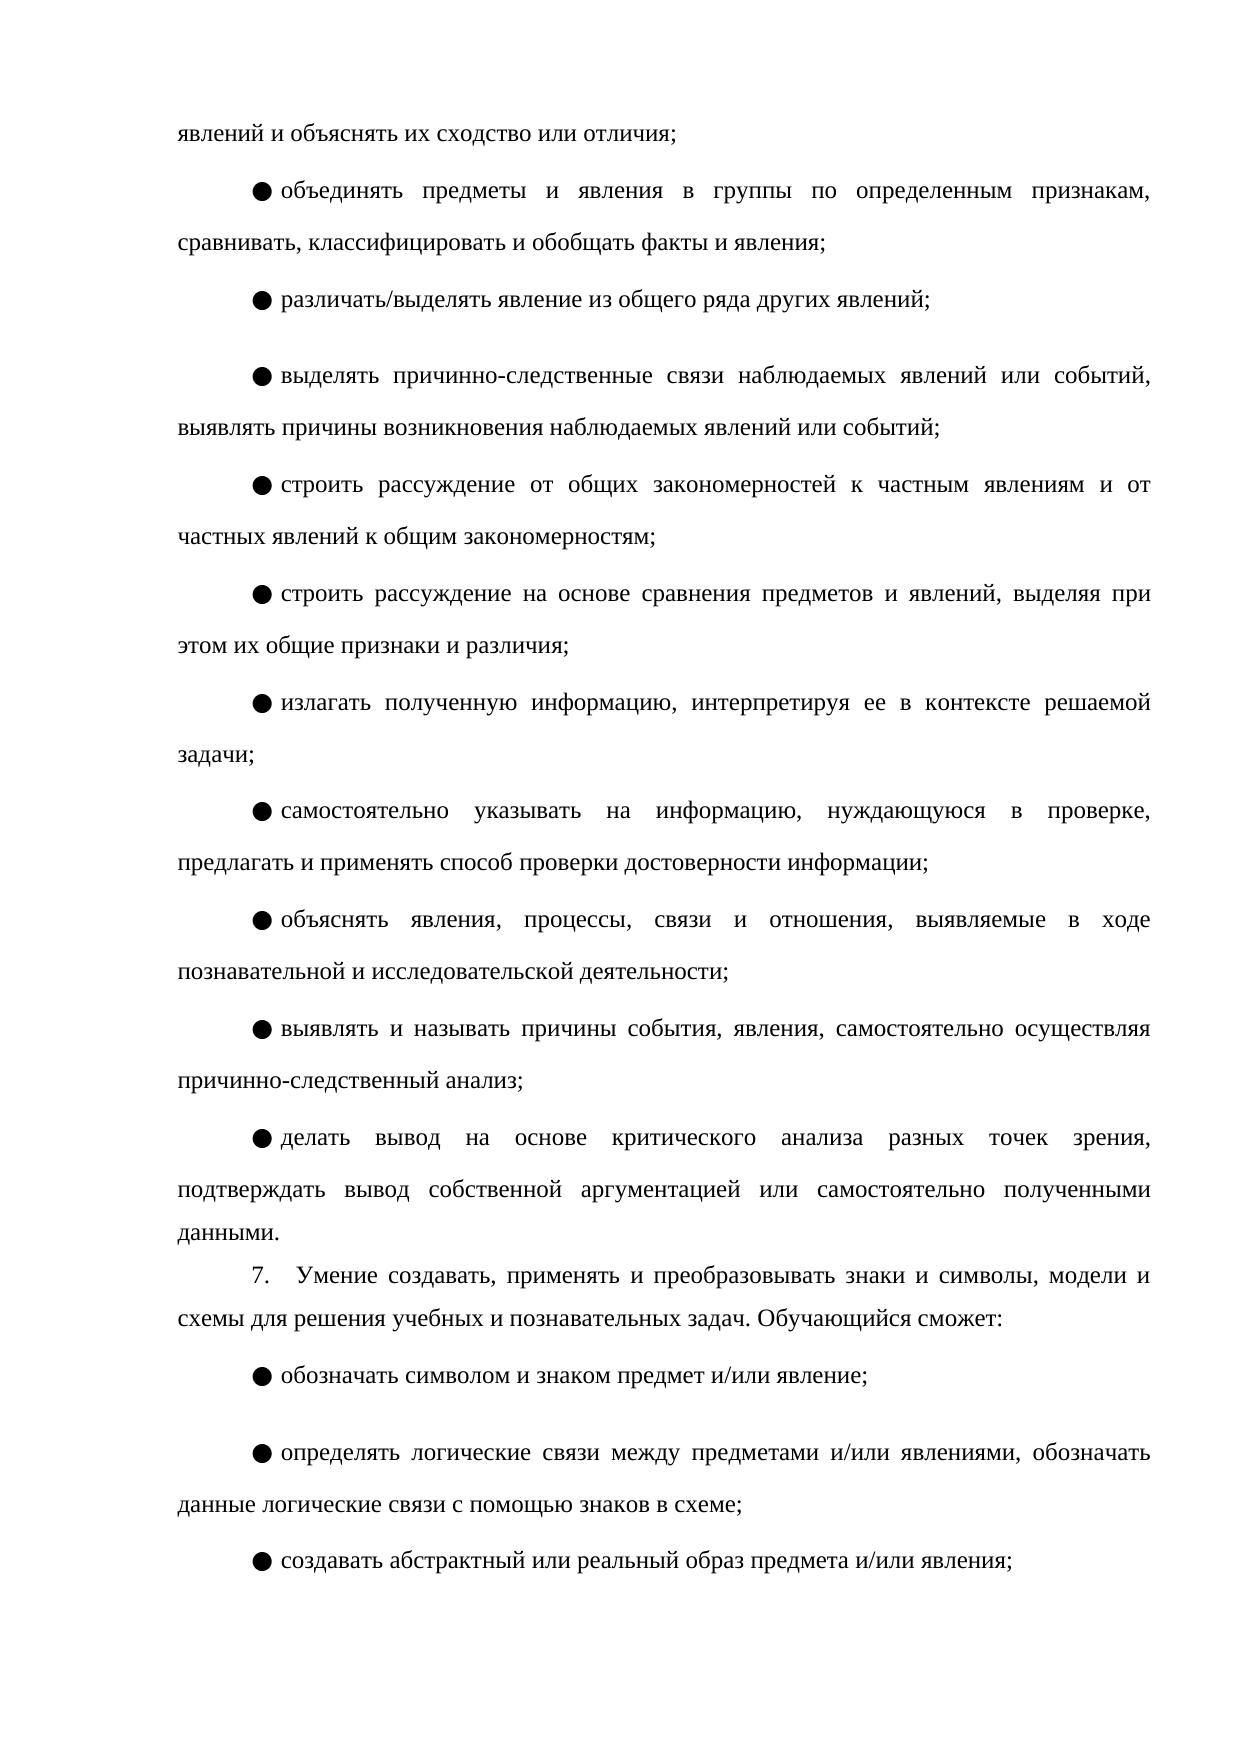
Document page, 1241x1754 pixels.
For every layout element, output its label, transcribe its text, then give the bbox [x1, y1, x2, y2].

list создавать абстрактный или реальный образ предмета и/или явления; [177, 1532, 1152, 1583]
list объединять предметы и явления в группы по определенным признакам, сравнивать, классифицировать и обобщать факты и явления; [177, 161, 1152, 256]
list объяснять явления, процессы, связи и отношения, выявляемые в ходе познавательной и исследовательской деятельности; [177, 891, 1152, 985]
list излагать полученную информацию, интерпретируя ее в контексте решаемой задачи; [177, 673, 1152, 767]
list определять логические связи между предметами и/или явлениями, обозначать данные логические связи с помощью знаков в схеме; [177, 1423, 1152, 1517]
list строить рассуждение на основе сравнения предметов и явлений, выделяя при этом их общие признаки и различия; [177, 564, 1152, 659]
list обозначать символом и знаком предмет и/или явление; [177, 1346, 1152, 1397]
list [177, 118, 1152, 147]
list различать/выделять явление из общего ряда других явлений; [177, 270, 1152, 321]
list строить рассуждение от общих закономерностей к частным явлениям и от частных явлений к общим закономерностям; [177, 456, 1152, 550]
list выделять причинно-следственные связи наблюдаемых явлений или событий, выявлять причины возникновения наблюдаемых явлений или событий; [177, 347, 1152, 441]
list Умение создавать, применять и преобразовывать знаки и символы, модели и схемы для решения учебных и познавательных задач. Обучающийся сможет: [177, 1260, 1152, 1332]
list выявлять и называть причины события, явления, самостоятельно осуществляя причинно-следственный анализ; [177, 999, 1152, 1094]
list самостоятельно указывать на информацию, нуждающуюся в проверке, предлагать и применять способ проверки достоверности информации; [177, 782, 1152, 876]
list делать вывод на основе критического анализа разных точек зрения, подтверждать вывод собственной аргументацией или самостоятельно полученными данными. [177, 1108, 1152, 1246]
